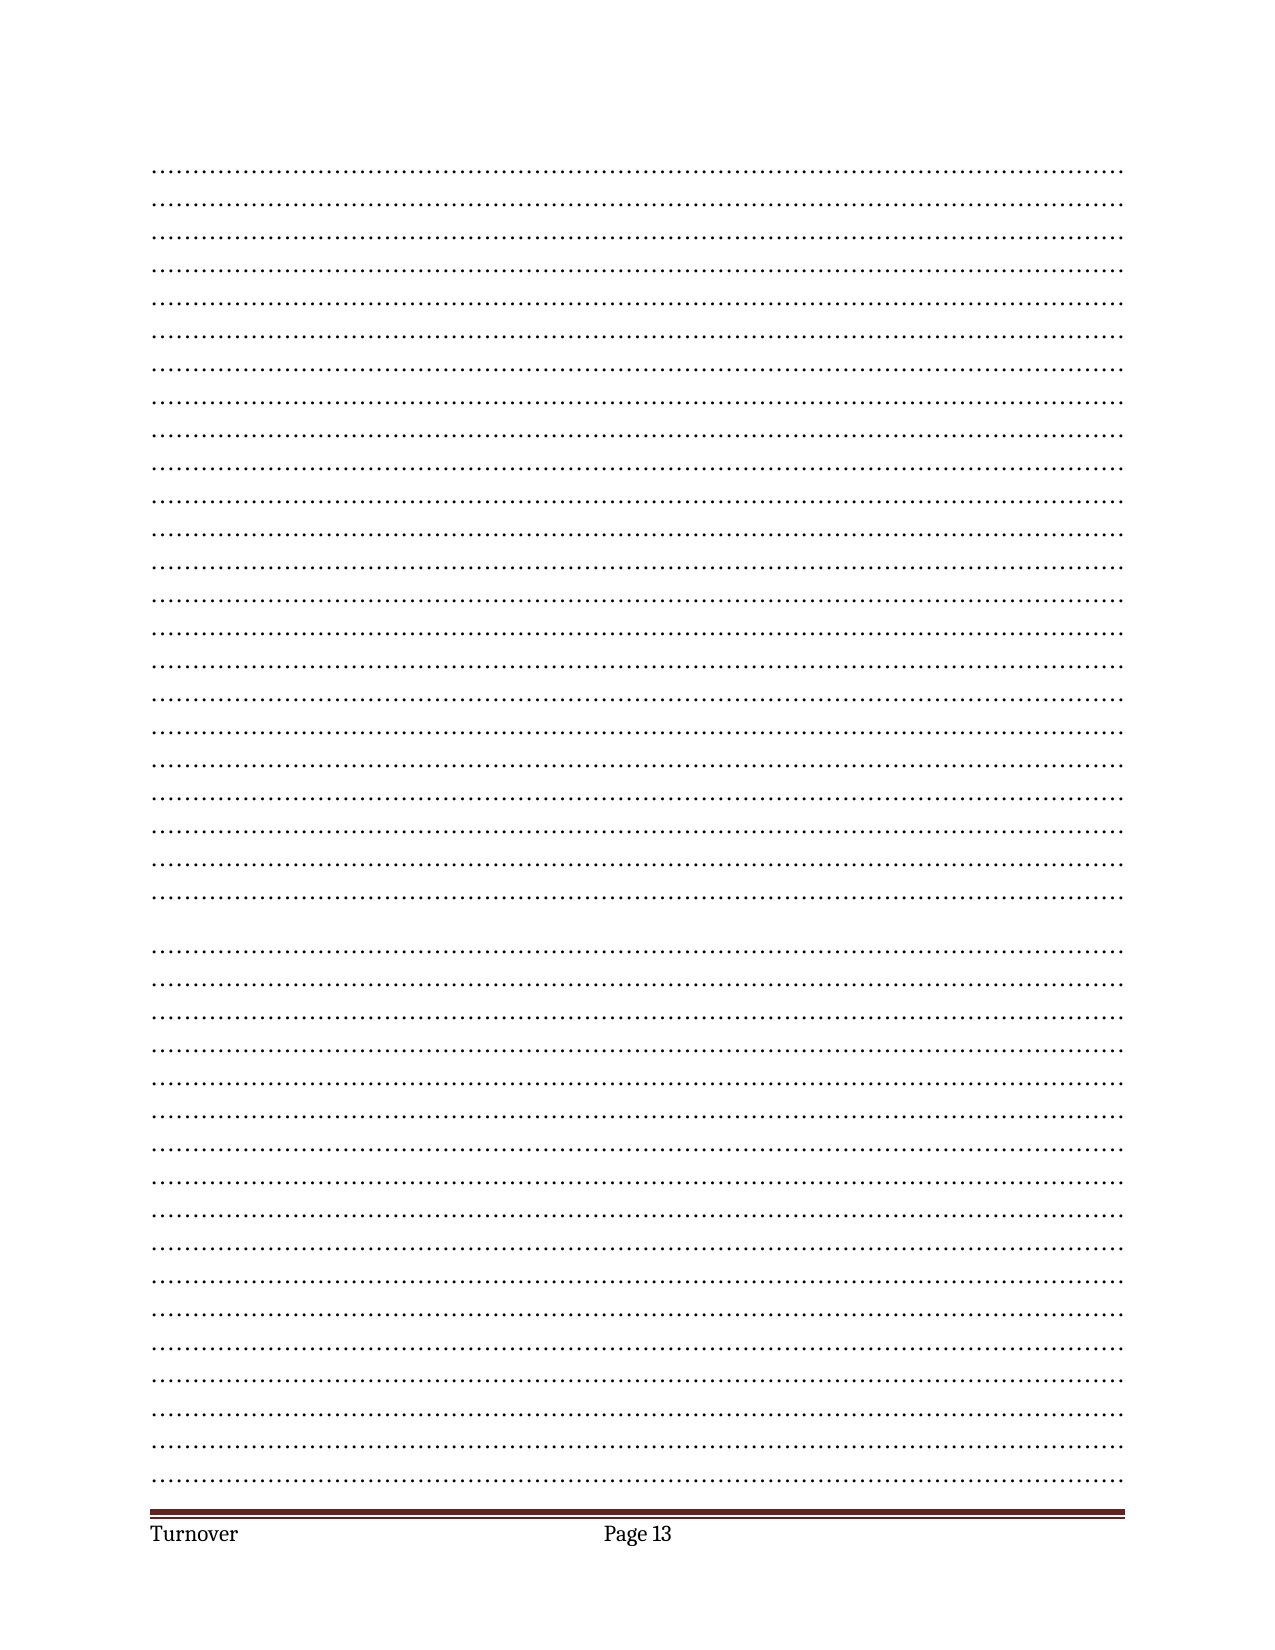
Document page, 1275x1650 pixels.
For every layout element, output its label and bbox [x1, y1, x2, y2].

text [150, 150, 1125, 905]
text [150, 930, 1125, 1487]
